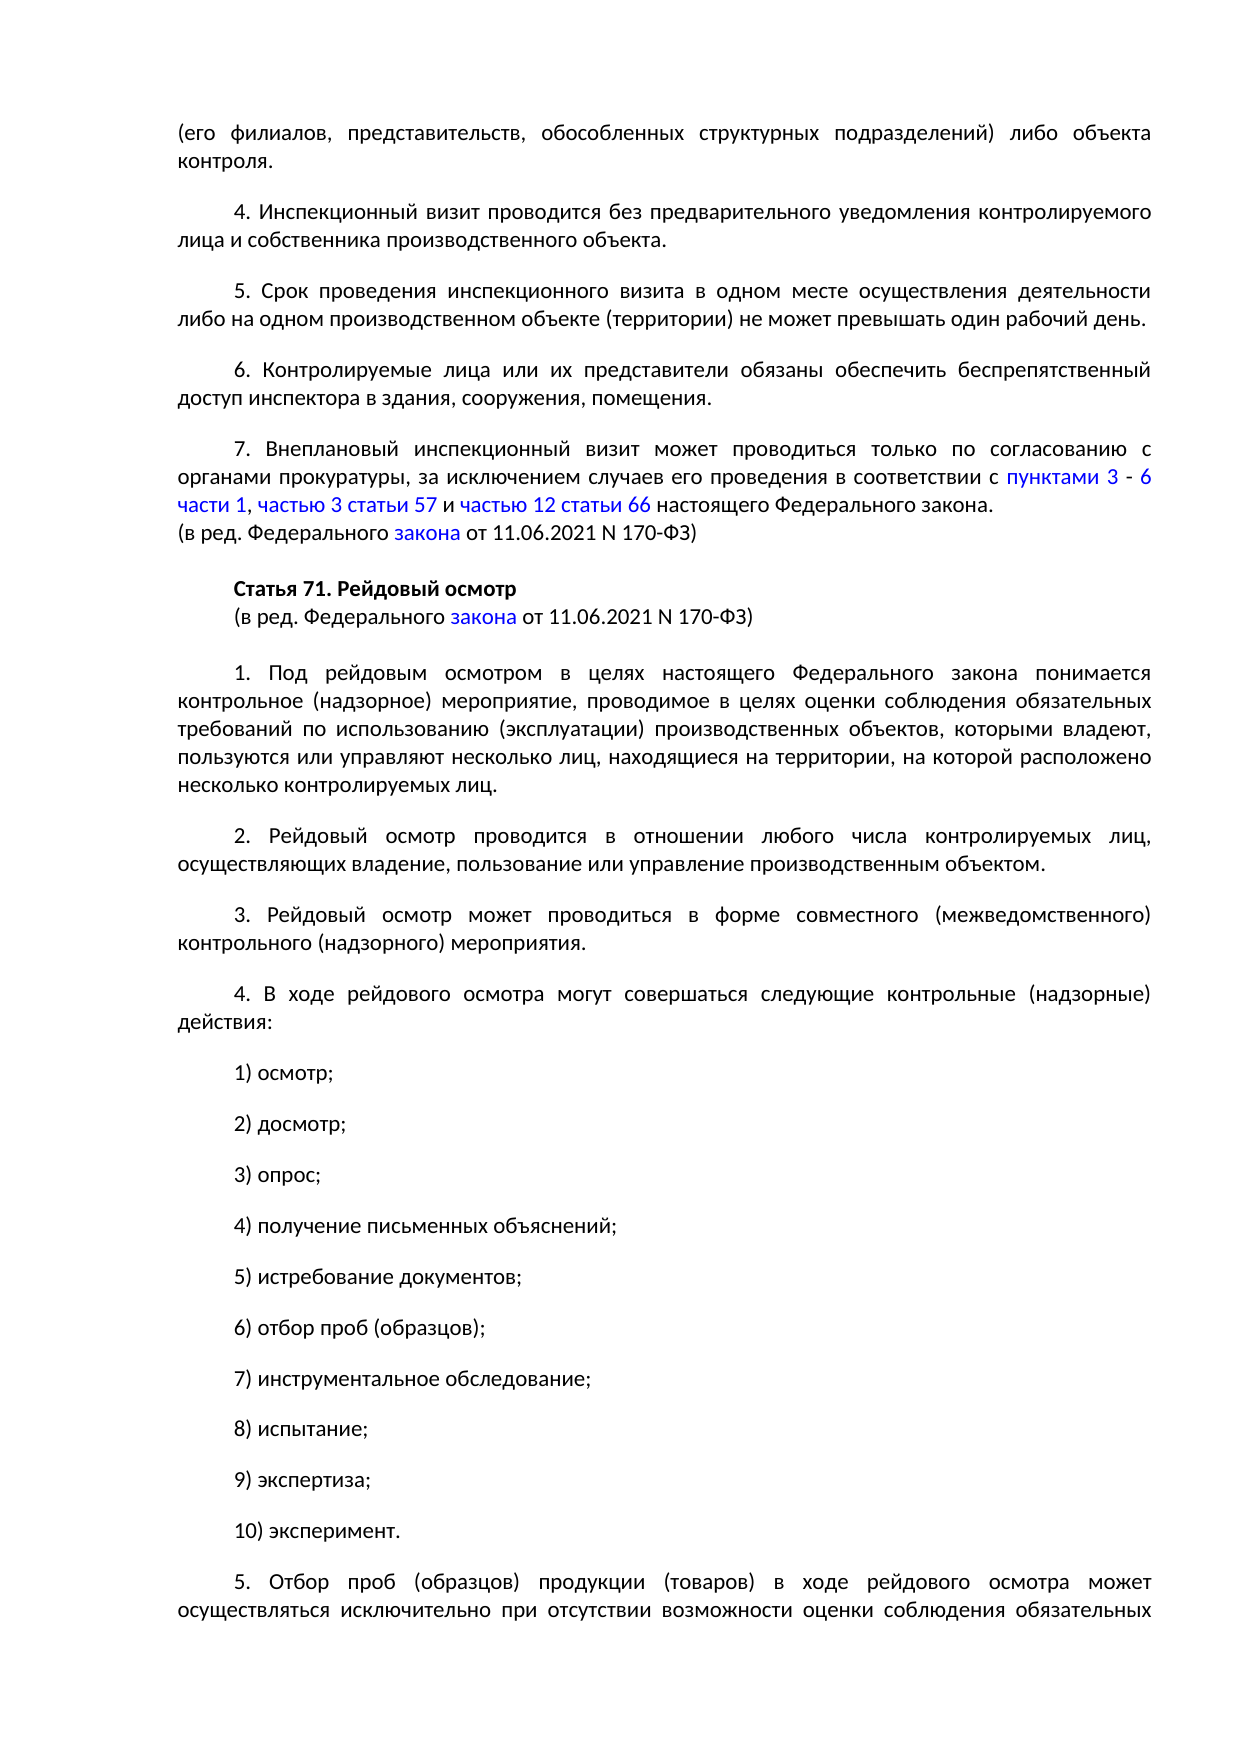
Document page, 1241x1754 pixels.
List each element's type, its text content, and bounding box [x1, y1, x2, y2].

text 7. Внеплановый инспекционный визит может проводиться только по согласованию с органами прокуратуры, за исключением случаев его проведения в соответствии с пунктами 3 - 6 части 1, частью 3 статьи 57 и частью 12 статьи 66 настоящего Федерального закона. [177, 434, 1152, 518]
text 3) опрос; [177, 1160, 1152, 1188]
text 8) испытание; [177, 1414, 1152, 1443]
text 5) истребование документов; [177, 1262, 1152, 1290]
text (в ред. Федерального закона от 11.06.2021 N 170-ФЗ) [177, 602, 1152, 630]
text 9) экспертиза; [177, 1466, 1152, 1493]
text 4. Инспекционный визит проводится без предварительного уведомления контролируемого лица и собственника производственного объекта. [177, 197, 1152, 253]
text 6) отбор проб (образцов); [177, 1313, 1152, 1341]
text 7) инструментальное обследование; [177, 1364, 1152, 1392]
text 1) осмотр; [177, 1058, 1152, 1086]
title Статья 71. Рейдовый осмотр [177, 574, 1152, 602]
text 6. Контролируемые лица или их представители обязаны обеспечить беспрепятственный доступ инспектора в здания, сооружения, помещения. [177, 355, 1152, 411]
text 2) досмотр; [177, 1109, 1152, 1137]
text (в ред. Федерального закона от 11.06.2021 N 170-ФЗ) [177, 518, 1152, 546]
text 2. Рейдовый осмотр проводится в отношении любого числа контролируемых лиц, осуществляющих владение, пользование или управление производственным объектом. [177, 821, 1152, 877]
text 10) эксперимент. [177, 1516, 1152, 1544]
text 4) получение письменных объяснений; [177, 1211, 1152, 1239]
text 5. Срок проведения инспекционного визита в одном месте осуществления деятельности либо на одном производственном объекте (территории) не может превышать один рабочий день. [177, 276, 1152, 332]
text 4. В ходе рейдового осмотра могут совершаться следующие контрольные (надзорные) действия: [177, 979, 1152, 1035]
text 3. Рейдовый осмотр может проводиться в форме совместного (межведомственного) контрольного (надзорного) мероприятия. [177, 900, 1152, 956]
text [177, 118, 1152, 174]
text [177, 1567, 1152, 1623]
text 1. Под рейдовым осмотром в целях настоящего Федерального закона понимается контрольное (надзорное) мероприятие, проводимое в целях оценки соблюдения обязательных требований по использованию (эксплуатации) производственных объектов, которыми владеют, пользуются или управляют несколько лиц, находящиеся на территории, на которой расположено несколько контролируемых лиц. [177, 658, 1152, 798]
